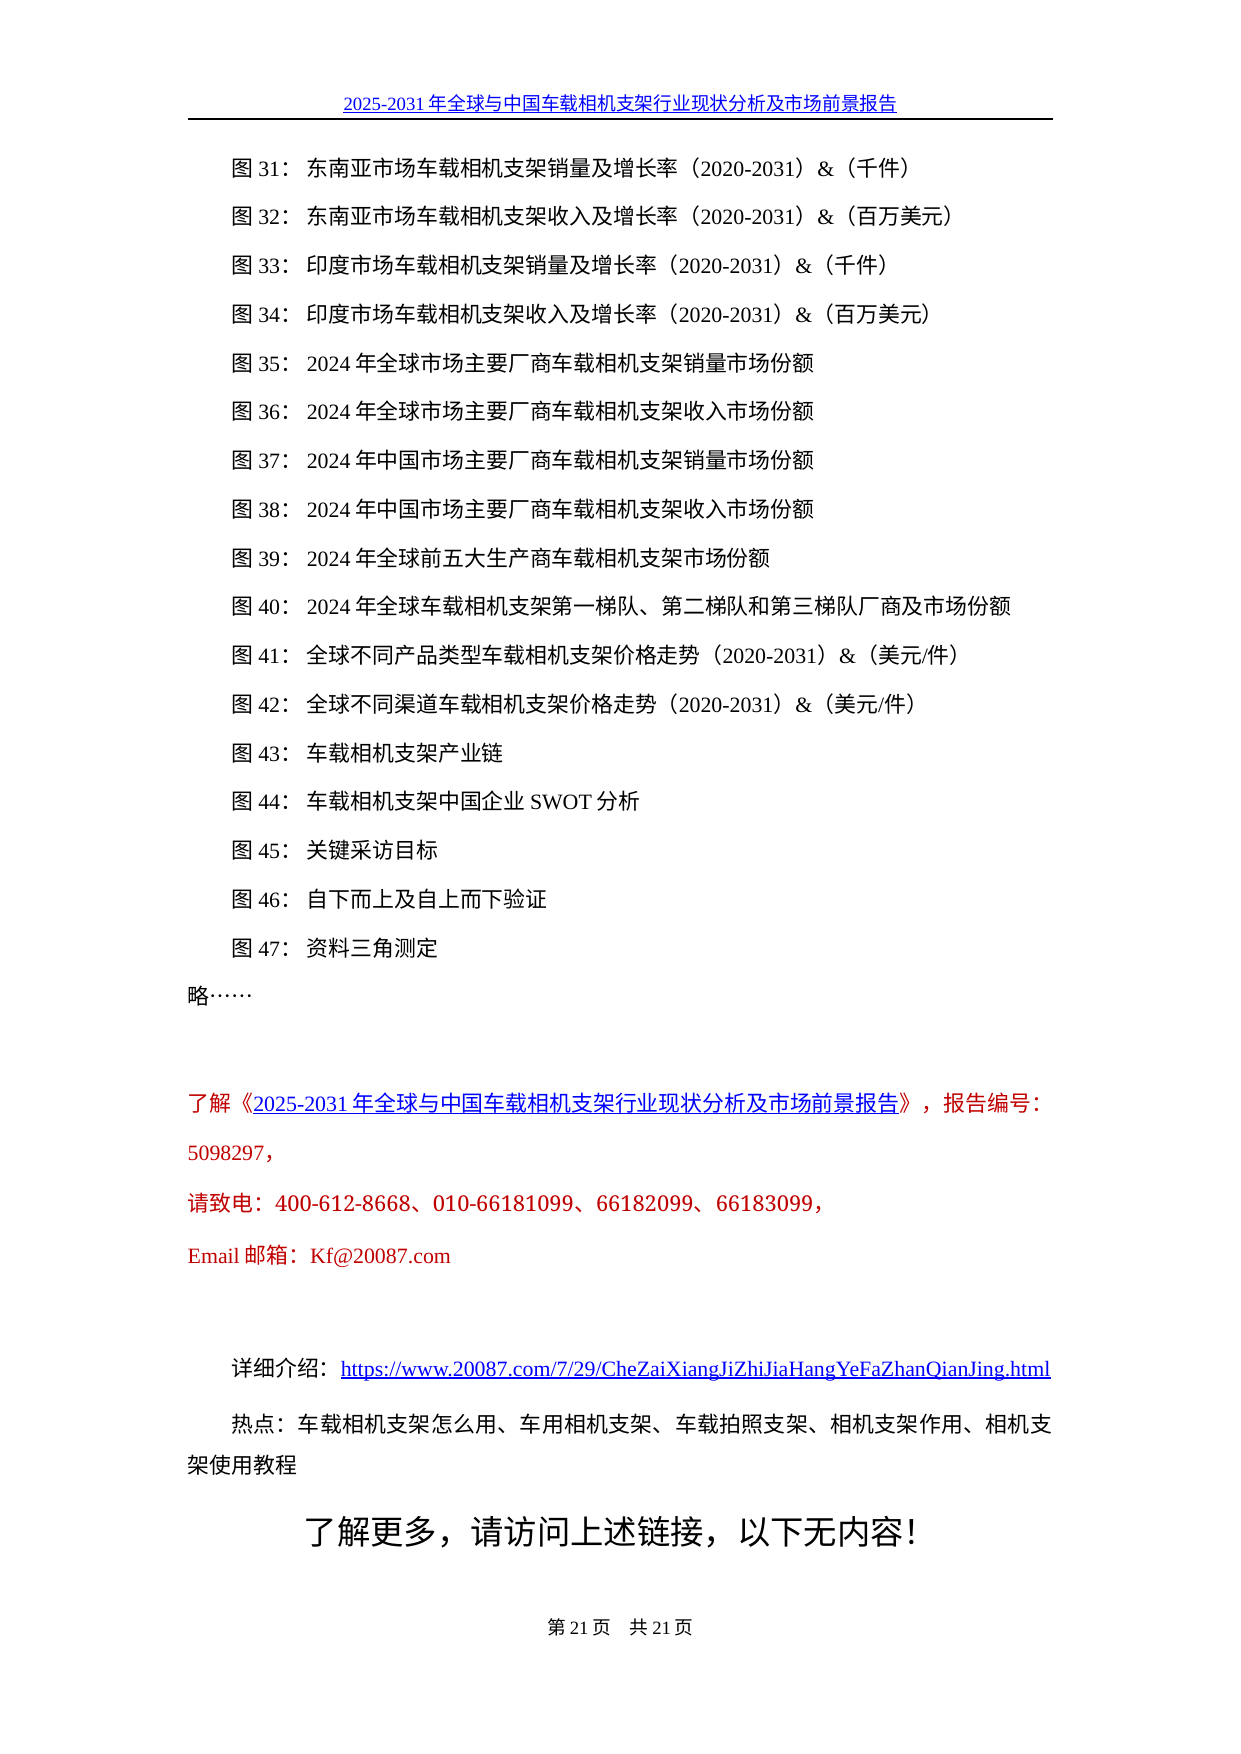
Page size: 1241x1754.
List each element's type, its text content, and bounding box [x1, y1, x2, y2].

text Email邮箱：Kf@20087.com [187, 1237, 1053, 1270]
text 了解《2025-2031年全球与中国车载相机支架行业现状分析及市场前景报告》，报告编号：5098297， [187, 1085, 1053, 1167]
text 详细介绍：https://www.20087.com/7/29/CheZaiXiangJiZhiJiaHangYeFaZhanQianJing.html [187, 1350, 1053, 1383]
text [187, 150, 1053, 1011]
text 请致电：400-612-8668、010-66181099、66182099、66183099， [187, 1186, 1053, 1218]
text 热点：车载相机支架怎么用、车用相机支架、车载拍照支架、相机支架作用、相机支架使用教程 [187, 1407, 1053, 1480]
title 了解更多，请访问上述链接，以下无内容！ [187, 1497, 1053, 1562]
